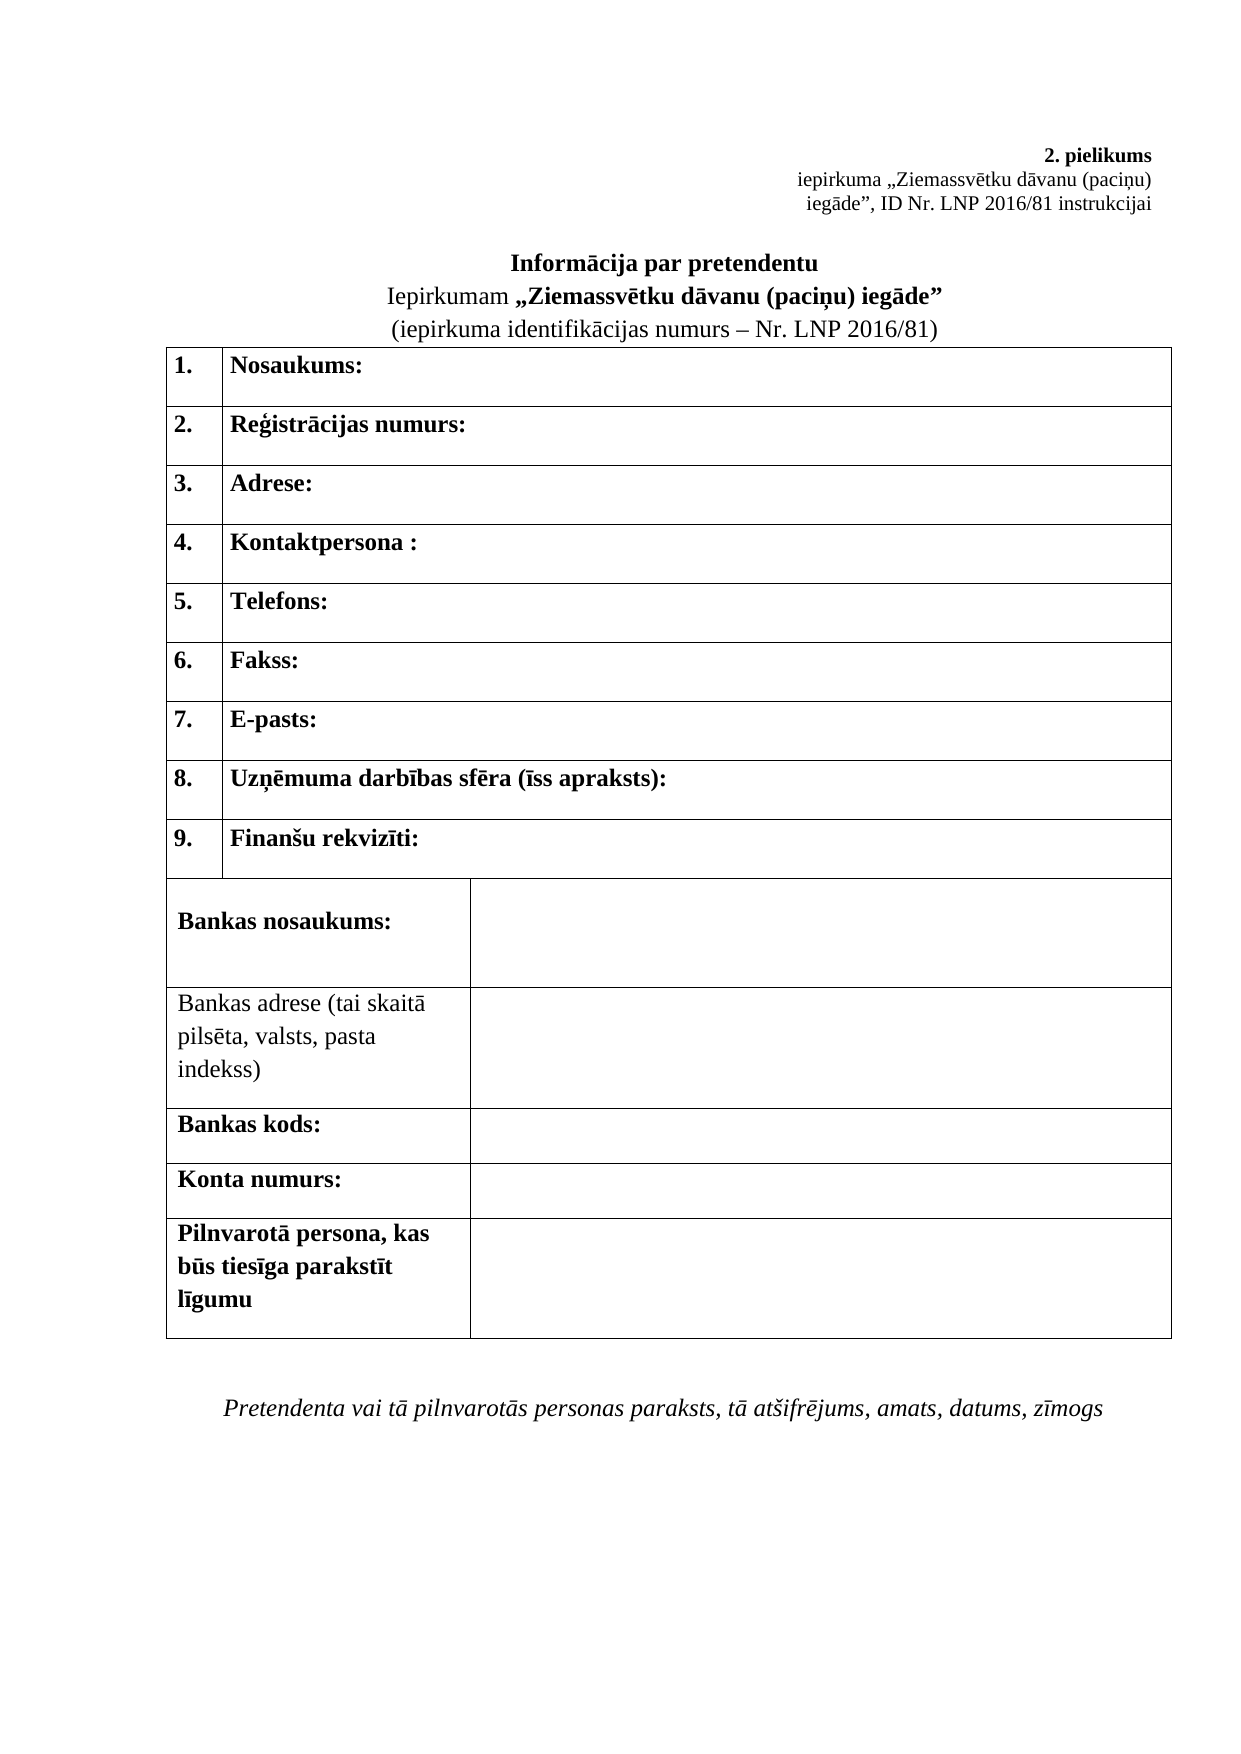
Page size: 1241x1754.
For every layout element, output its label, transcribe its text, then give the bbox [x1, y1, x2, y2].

table_cell 9. [167, 820, 222, 878]
table_cell 2. [167, 407, 222, 465]
table_cell 7. [167, 702, 222, 760]
table_cell [471, 1219, 1171, 1338]
text (iepirkuma identifikācijas numurs – Nr. LNP 2016/81) [177, 314, 1152, 342]
table_cell [471, 988, 1171, 1108]
table_cell 4. [167, 525, 222, 583]
table_cell Finanšu rekvizīti: [223, 820, 1171, 878]
text iepirkuma „Ziemassvētku dāvanu (paciņu) iegāde”, ID Nr. LNP 2016/81 instrukcijai [790, 167, 1152, 215]
table_cell : [223, 643, 1171, 701]
table_cell [471, 1164, 1171, 1217]
text Pretendenta vai tā pilnvarotās personas paraksts, tā atšifrējums, amats, datums, zīmogs [177, 1393, 1152, 1422]
table_cell Adrese: [223, 466, 1171, 524]
table_cell 3. [167, 466, 222, 524]
table_cell Reģistrācijas numurs: [223, 407, 1171, 465]
text 2. pielikums [177, 142, 1152, 167]
table_cell E-pasts: [223, 702, 1171, 760]
table_cell Bankas kods: [167, 1109, 470, 1162]
table_cell Pilnvarotā persona, kas būs tiesīga parakstīt līgumu [167, 1219, 470, 1338]
text Informācija par pretendentu [177, 248, 1152, 276]
table_header 1. [167, 348, 222, 406]
table_cell Telefons: [223, 584, 1171, 642]
table_header Nosaukums: [223, 348, 1171, 406]
table_cell [471, 1109, 1171, 1162]
text Iepirkumam „Ziemassvētku dāvanu (paciņu) iegāde” [177, 281, 1152, 309]
table_cell Bankas adrese (tai skaitā pilsēta, valsts, pasta indekss) [167, 988, 470, 1108]
table_cell Bankas nosaukums: [167, 879, 470, 987]
table_cell Konta numurs: [167, 1164, 470, 1217]
table_cell Kontaktpersona : [223, 525, 1171, 583]
table_cell Uzņēmuma darbības sfēra (īss apraksts): [223, 761, 1171, 819]
table_cell [471, 879, 1171, 987]
table_cell 6. [167, 643, 222, 701]
table_cell 8. [167, 761, 222, 819]
table_cell 5. [167, 584, 222, 642]
